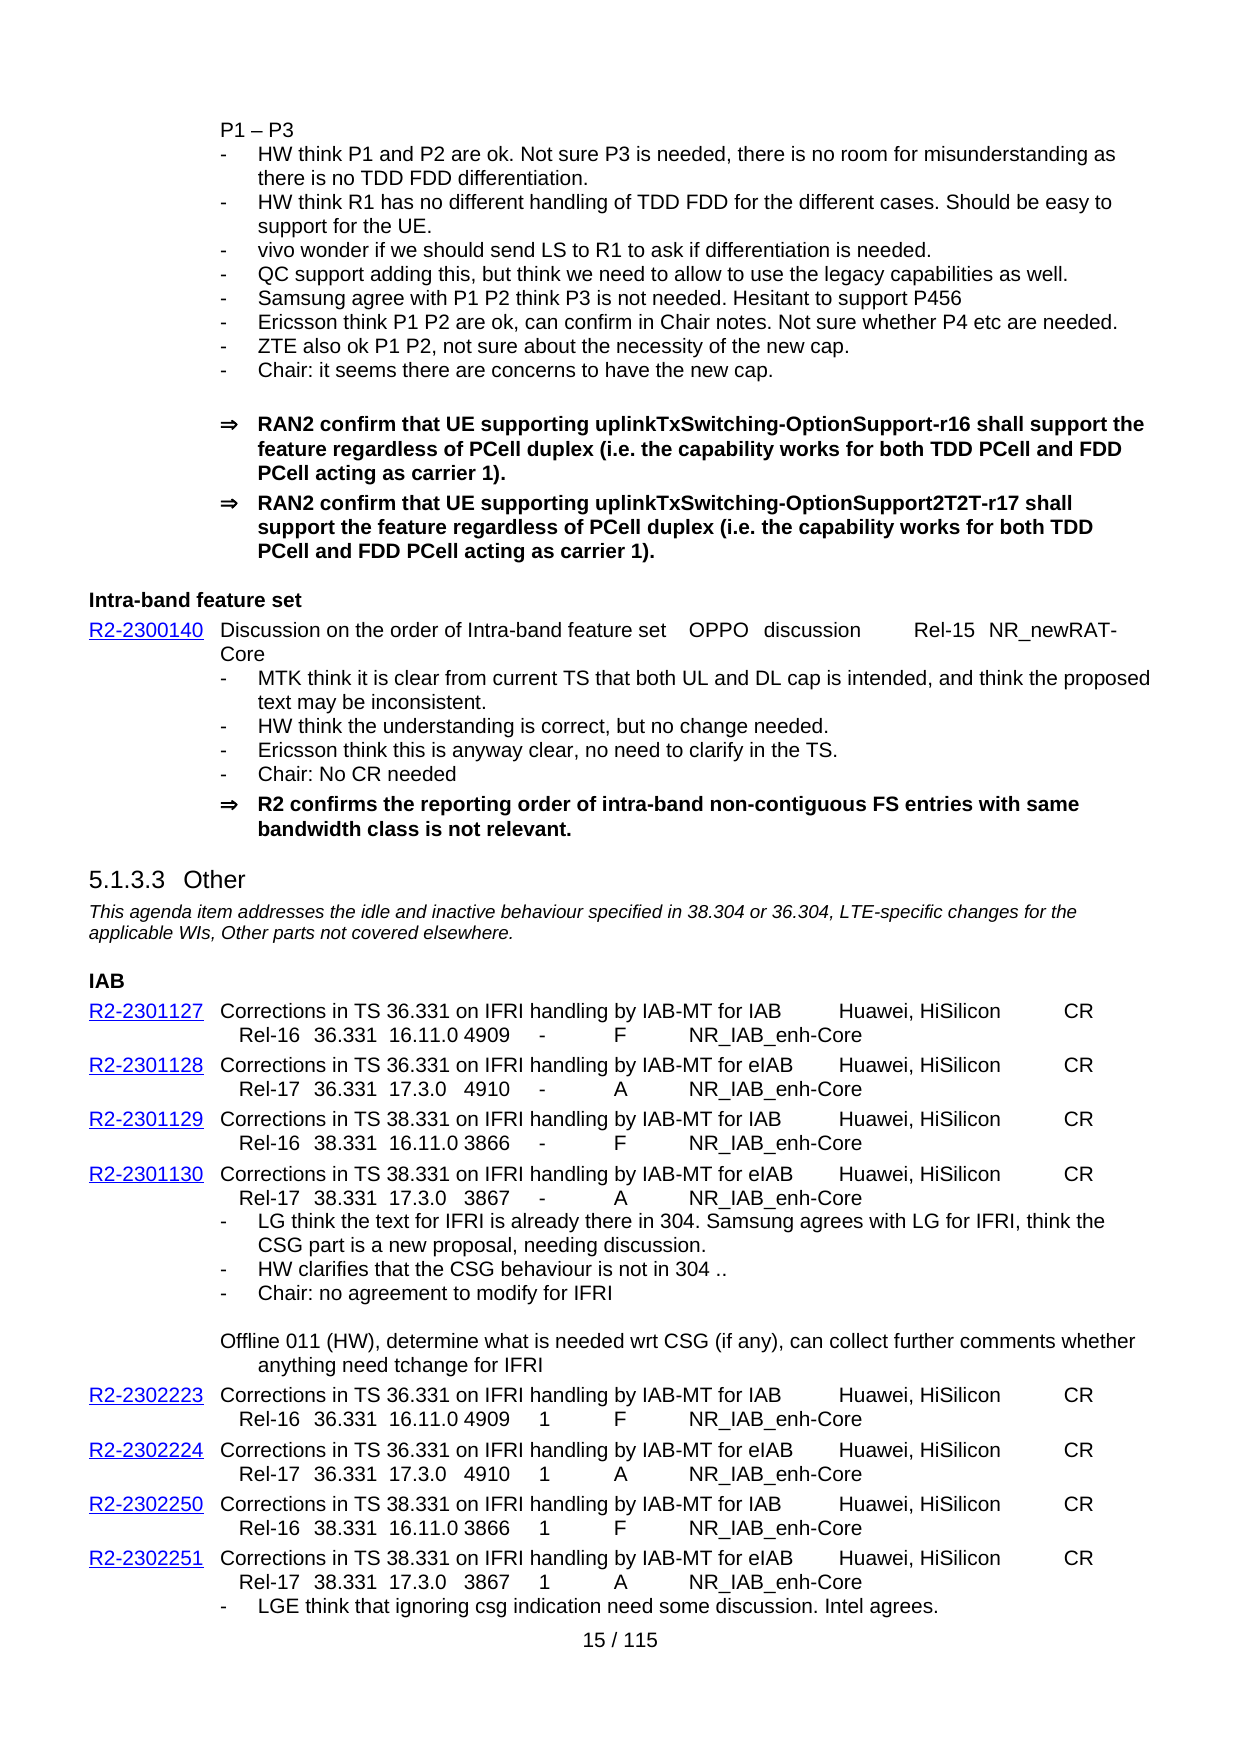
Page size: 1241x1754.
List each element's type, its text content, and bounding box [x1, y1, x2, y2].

subtitle 5.1.3.3 Other [89, 866, 1152, 894]
text - HW think P1 and P2 are ok. Not sure P3 is needed, there is no room for misunderstanding as there is no TDD FDD differentiation. [220, 142, 1152, 190]
text - vivo wonder if we should send LS to R1 to ask if differentiation is needed. [220, 238, 1152, 262]
text - HW clarifies that the CSG behaviour is not in 304 .. [220, 1257, 1152, 1281]
text Intra-band feature set [89, 588, 1152, 612]
title R2-2300140 Discussion on the order of Intra-band feature set OPPO discussion Rel-15 NR_newRAT-Core [89, 618, 1152, 666]
text - Chair: it seems there are concerns to have the new cap. [220, 358, 1152, 382]
text - LGE think that ignoring csg indication need some discussion. Intel agrees. [220, 1594, 1152, 1618]
title R2-2302251 Corrections in TS 38.331 on IFRI handling by IAB-MT for eIAB Huawei, HiSilicon CR Rel-17 38.331 17.3.0 3867 1 A NR_IAB_enh-Core [89, 1546, 1152, 1594]
text - ZTE also ok P1 P2, not sure about the necessity of the new cap. [220, 334, 1152, 358]
text RAN2 confirm that UE supporting uplinkTxSwitching-OptionSupport-r16 shall support the feature regardless of PCell duplex (i.e. the capability works for both TDD PCell and FDD PCell acting as carrier 1). [220, 412, 1152, 484]
title R2-2301129 Corrections in TS 38.331 on IFRI handling by IAB-MT for IAB Huawei, HiSilicon CR Rel-16 38.331 16.11.0 3866 - F NR_IAB_enh-Core [89, 1107, 1152, 1155]
title R2-2302223 Corrections in TS 36.331 on IFRI handling by IAB-MT for IAB Huawei, HiSilicon CR Rel-16 36.331 16.11.0 4909 1 F NR_IAB_enh-Core [89, 1383, 1152, 1431]
text - Chair: No CR needed [220, 762, 1152, 786]
text R2 confirms the reporting order of intra-band non-contiguous FS entries with same bandwidth class is not relevant. [220, 792, 1152, 841]
text - Ericsson think P1 P2 are ok, can confirm in Chair notes. Not sure whether P4 etc are needed. [220, 310, 1152, 334]
title R2-2301130 Corrections in TS 38.331 on IFRI handling by IAB-MT for eIAB Huawei, HiSilicon CR Rel-17 38.331 17.3.0 3867 - A NR_IAB_enh-Core [89, 1161, 1152, 1209]
text - Chair: no agreement to modify for IFRI [220, 1281, 1152, 1305]
text - MTK think it is clear from current TS that both UL and DL cap is intended, and think the proposed text may be inconsistent. [220, 666, 1152, 714]
text This agenda item addresses the idle and inactive behaviour specified in 38.304 or 36.304, LTE-specific changes for the applicable WIs, Other parts not covered elsewhere. [89, 901, 1152, 944]
title R2-2301127 Corrections in TS 36.331 on IFRI handling by IAB-MT for IAB Huawei, HiSilicon CR Rel-16 36.331 16.11.0 4909 - F NR_IAB_enh-Core [89, 999, 1152, 1047]
text - Ericsson think this is anyway clear, no need to clarify in the TS. [220, 738, 1152, 762]
title R2-2302224 Corrections in TS 36.331 on IFRI handling by IAB-MT for eIAB Huawei, HiSilicon CR Rel-17 36.331 17.3.0 4910 1 A NR_IAB_enh-Core [89, 1437, 1152, 1485]
text P1 – P3 [220, 118, 1152, 142]
text - LG think the text for IFRI is already there in 304. Samsung agrees with LG for IFRI, think the CSG part is a new proposal, needing discussion. [220, 1209, 1152, 1257]
title R2-2302250 Corrections in TS 38.331 on IFRI handling by IAB-MT for IAB Huawei, HiSilicon CR Rel-16 38.331 16.11.0 3866 1 F NR_IAB_enh-Core [89, 1492, 1152, 1539]
text - Samsung agree with P1 P2 think P3 is not needed. Hesitant to support P456 [220, 286, 1152, 310]
title R2-2301128 Corrections in TS 36.331 on IFRI handling by IAB-MT for eIAB Huawei, HiSilicon CR Rel-17 36.331 17.3.0 4910 - A NR_IAB_enh-Core [89, 1053, 1152, 1101]
text - QC support adding this, but think we need to allow to use the legacy capabilities as well. [220, 262, 1152, 286]
text RAN2 confirm that UE supporting uplinkTxSwitching-OptionSupport2T2T-r17 shall support the feature regardless of PCell duplex (i.e. the capability works for both TDD PCell and FDD PCell acting as carrier 1). [220, 491, 1152, 563]
text Offline 011 (HW), determine what is needed wrt CSG (if any), can collect further comments whether anything need tchange for IFRI [220, 1329, 1152, 1377]
text - HW think the understanding is correct, but no change needed. [220, 714, 1152, 738]
text IAB [89, 969, 1152, 993]
text - HW think R1 has no different handling of TDD FDD for the different cases. Should be easy to support for the UE. [220, 190, 1152, 238]
